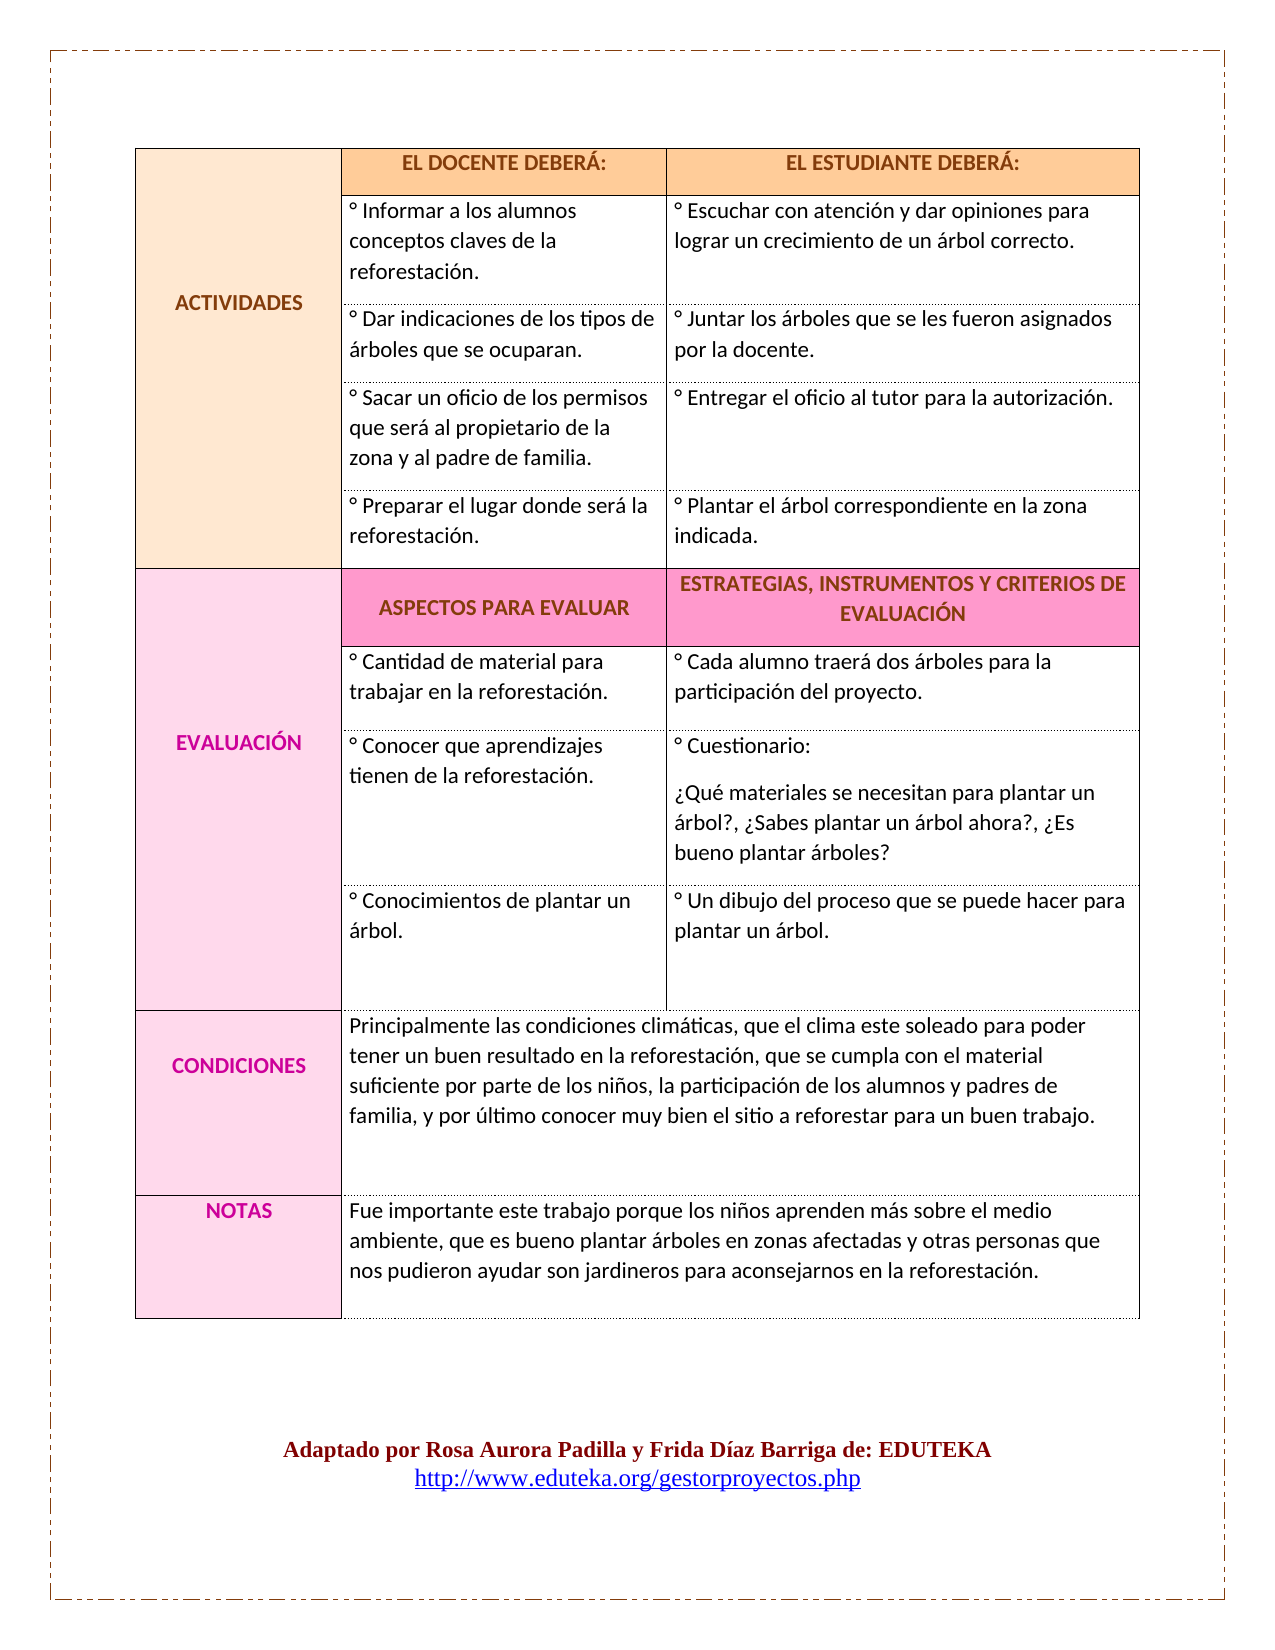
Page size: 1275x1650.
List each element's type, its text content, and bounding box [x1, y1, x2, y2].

table_cell ° Cada alumno traerá dos árboles para la participación del proyecto. [667, 647, 1139, 730]
table_cell ° Conocer que aprendizajes tienen de la reforestación. [342, 730, 666, 885]
table_cell ° Sacar un oficio de los permisos que será al propietario de la zona y al padre de familia. [342, 382, 666, 490]
table_cell ° Cuestionario: ¿Qué materiales se necesitan para plantar un árbol?, ¿Sabes plantar un árbol ahora?, ¿Es bueno plantar árboles? [667, 730, 1139, 885]
table_cell EL DOCENTE DEBERÁ: [342, 149, 666, 195]
table_cell ° Conocimientos de plantar un árbol. [342, 885, 666, 1010]
table_cell ° Preparar el lugar donde será la reforestación. [342, 490, 666, 568]
table_cell Fue importante este trabajo porque los niños aprenden más sobre el medio ambiente, que es bueno plantar árboles en zonas afectadas y otras personas que nos pudieron ayudar son jardineros para aconsejarnos en la reforestación. [342, 1195, 1139, 1318]
table_cell ° Juntar los árboles que se les fueron asignados por la docente. [667, 304, 1139, 382]
table_cell EL ESTUDIANTE DEBERÁ: [667, 149, 1139, 195]
table_cell ° Informar a los alumnos conceptos claves de la reforestación. [342, 196, 666, 303]
table_cell EVALUACIÓN [136, 569, 341, 1010]
table_cell CONDICIONES [136, 1011, 341, 1195]
table_cell ° Dar indicaciones de los tipos de árboles que se ocuparan. [342, 304, 666, 382]
table_cell ° Cantidad de material para trabajar en la reforestación. [342, 647, 666, 730]
table_cell ° Un dibujo del proceso que se puede hacer para plantar un árbol. [667, 885, 1139, 1010]
table_cell ACTIVIDADES [136, 149, 341, 568]
text http://www.eduteka.org/gestorproyectos.php [177, 1463, 1098, 1492]
table_cell ° Plantar el árbol correspondiente en la zona indicada. [667, 490, 1139, 568]
table_cell ESTRATEGIAS, INSTRUMENTOS Y CRITERIOS DE EVALUACIÓN [667, 569, 1139, 646]
subtitle Adaptado por Rosa Aurora Padilla y Frida Díaz Barriga de: EDUTEKA [177, 1436, 1098, 1463]
table_cell ° Entregar el oficio al tutor para la autorización. [667, 382, 1139, 490]
table_cell ° Escuchar con atención y dar opiniones para lograr un crecimiento de un árbol correcto. [667, 196, 1139, 303]
table_cell NOTAS [136, 1196, 341, 1318]
table_cell ASPECTOS PARA EVALUAR [342, 569, 666, 646]
table_cell Principalmente las condiciones climáticas, que el clima este soleado para poder tener un buen resultado en la reforestación, que se cumpla con el material suficiente por parte de los niños, la participación de los alumnos y padres de familia, y por último conocer muy bien el sitio a reforestar para un buen trabajo. [342, 1010, 1139, 1195]
